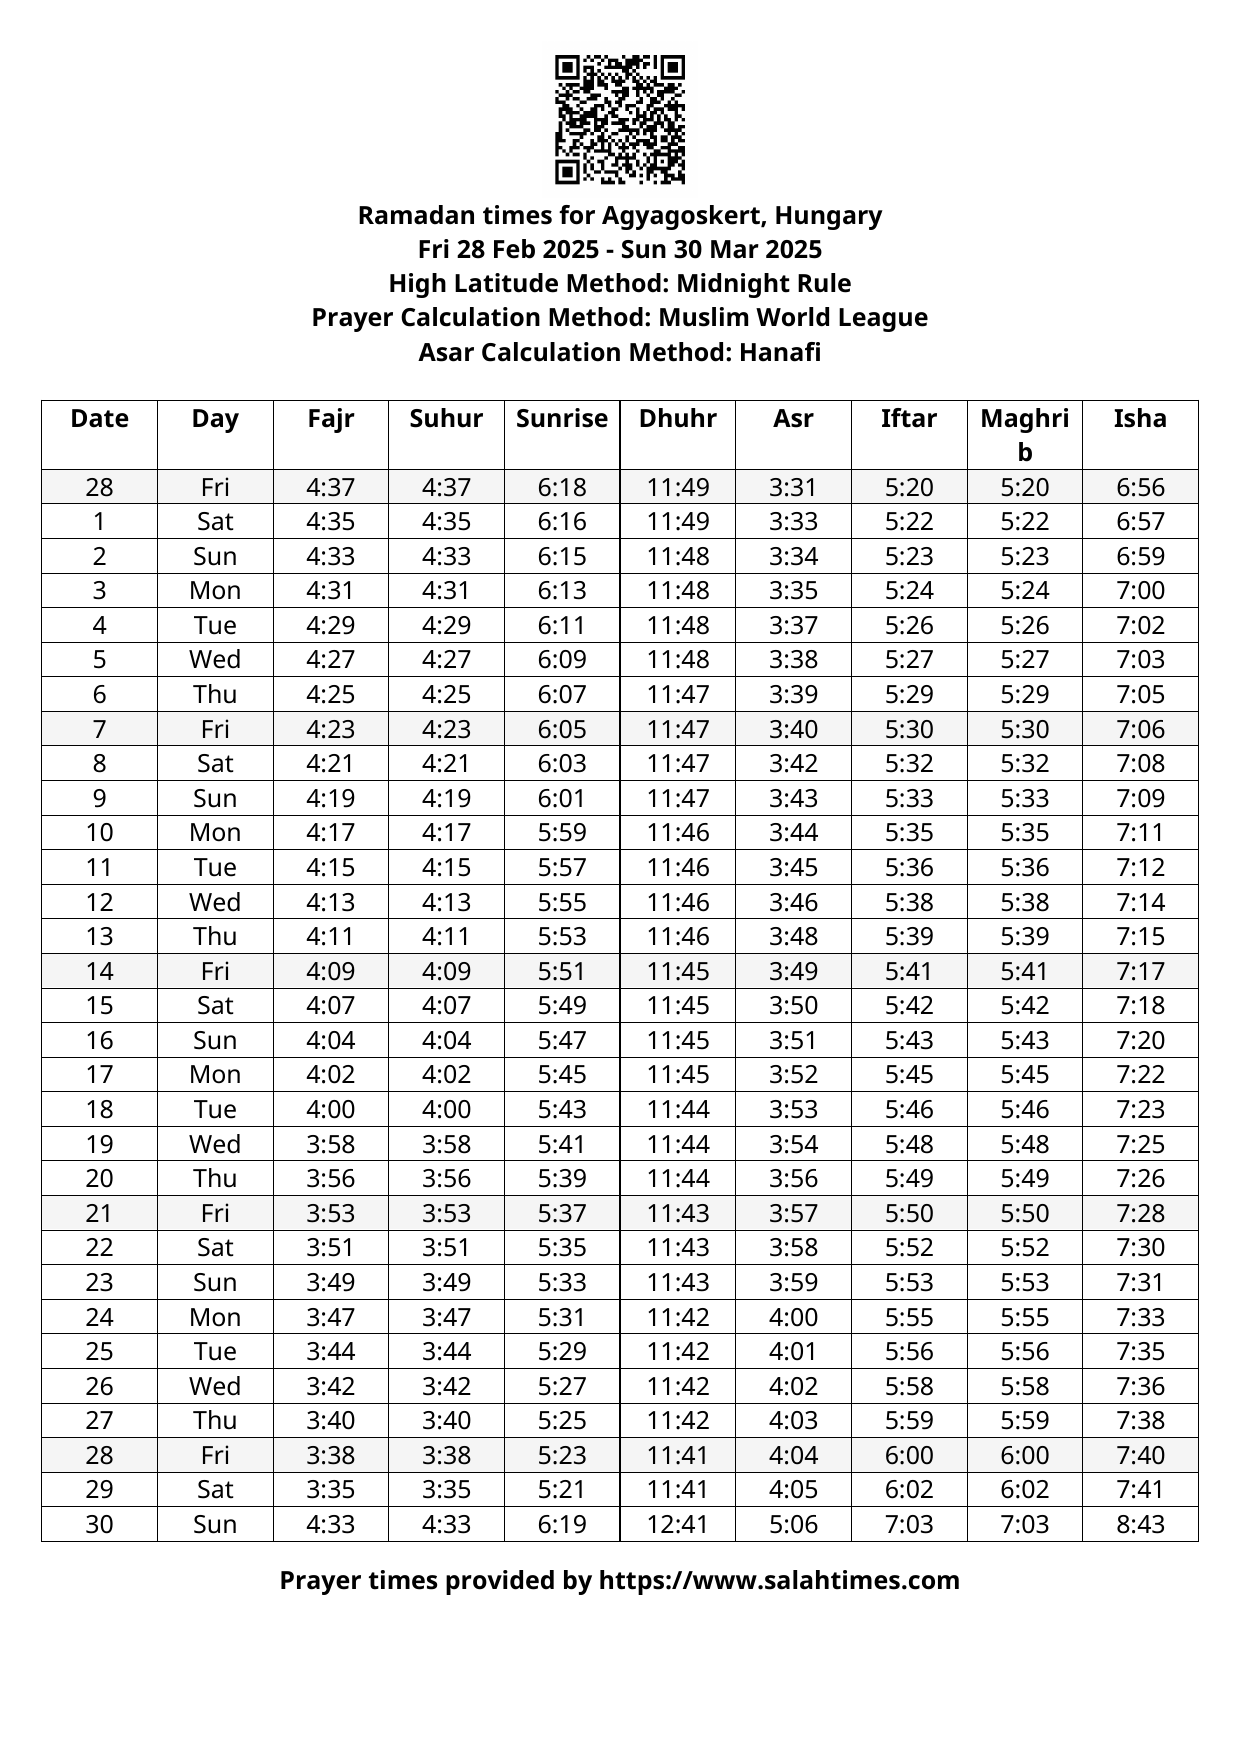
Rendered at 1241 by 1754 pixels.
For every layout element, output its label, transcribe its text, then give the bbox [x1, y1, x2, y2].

table_cell 4:37 [274, 470, 388, 503]
table_cell 11:48 [621, 608, 735, 642]
table_cell 5:47 [505, 1023, 619, 1057]
table_cell Sat [158, 746, 273, 780]
table_cell 7:03 [852, 1507, 967, 1541]
table_cell 11:47 [621, 746, 735, 780]
text Prayer times provided by https://www.salahtimes.com [42, 1563, 1198, 1597]
table_cell 5:36 [852, 850, 967, 884]
table_cell 4:17 [389, 816, 504, 849]
table_cell 11:42 [621, 1300, 735, 1333]
table_cell 7:12 [1083, 850, 1198, 884]
table_cell 30 [42, 1507, 157, 1541]
table_cell 7:14 [1083, 885, 1198, 918]
table_cell 5:41 [968, 954, 1082, 987]
table_cell 17 [42, 1058, 157, 1091]
table_cell 7:17 [1083, 954, 1198, 987]
table_cell 7:03 [968, 1507, 1082, 1541]
table_cell 5:58 [852, 1369, 967, 1402]
table_cell 6:05 [505, 712, 619, 745]
table_cell 3:38 [389, 1438, 504, 1472]
table_cell 29 [42, 1473, 157, 1506]
table_cell 10 [42, 816, 157, 849]
table_cell 5:29 [968, 677, 1082, 711]
table_cell 5:48 [968, 1127, 1082, 1160]
table_cell 4:04 [389, 1023, 504, 1057]
table_cell 5:45 [505, 1058, 619, 1091]
table_cell 11:48 [621, 643, 735, 676]
table_cell 15 [42, 989, 157, 1022]
table_cell 8 [42, 746, 157, 780]
table_cell 6 [42, 677, 157, 711]
table_cell 11:43 [621, 1196, 735, 1229]
table_cell 4:29 [389, 608, 504, 642]
table_cell 3:59 [736, 1265, 851, 1299]
table_cell 5:49 [968, 1161, 1082, 1195]
table_cell 5:38 [852, 885, 967, 918]
table_cell 5:58 [968, 1369, 1082, 1402]
table_cell 6:09 [505, 643, 619, 676]
table_cell Wed [158, 1369, 273, 1402]
table_cell 5:49 [852, 1161, 967, 1195]
table_cell 3:44 [736, 816, 851, 849]
table_cell 4:23 [389, 712, 504, 745]
table_cell 11:45 [621, 1023, 735, 1057]
text Fri 28 Feb 2025 - Sun 30 Mar 2025 [42, 232, 1198, 266]
table_cell 5:35 [968, 816, 1082, 849]
table_cell 7:02 [1083, 608, 1198, 642]
table_cell 5:59 [505, 816, 619, 849]
table_cell 13 [42, 919, 157, 953]
table_cell 7:09 [1083, 781, 1198, 814]
table_cell 3:37 [736, 608, 851, 642]
table_cell 5:32 [968, 746, 1082, 780]
table_cell 4:02 [389, 1058, 504, 1091]
table_cell 6:13 [505, 574, 619, 607]
table_cell 5:49 [505, 989, 619, 1022]
picture [542, 41, 699, 198]
table_cell 4:25 [274, 677, 388, 711]
table_cell Sat [158, 504, 273, 538]
table_cell 7:20 [1083, 1023, 1198, 1057]
text Ramadan times for Agyagoskert, Hungary [42, 198, 1198, 232]
table_cell 26 [42, 1369, 157, 1402]
table_cell 5 [42, 643, 157, 676]
table_cell 4:03 [736, 1404, 851, 1437]
table_cell 7:00 [1083, 574, 1198, 607]
table_cell 3:54 [736, 1127, 851, 1160]
table_cell 4:00 [389, 1092, 504, 1126]
table_cell 5:23 [852, 539, 967, 572]
table_cell 3:40 [736, 712, 851, 745]
table_cell 5:41 [505, 1127, 619, 1160]
table_cell 4:04 [736, 1438, 851, 1472]
table_cell 4 [42, 608, 157, 642]
table_cell 11:41 [621, 1473, 735, 1506]
table_cell 5:27 [852, 643, 967, 676]
table_cell 5:31 [505, 1300, 619, 1333]
table_cell 7:35 [1083, 1334, 1198, 1368]
table_cell Fri [158, 1438, 273, 1472]
table_cell Tue [158, 850, 273, 884]
table_cell 3:31 [736, 470, 851, 503]
table_cell Fri [158, 954, 273, 987]
table_cell 4:02 [274, 1058, 388, 1091]
table_cell Sat [158, 1231, 273, 1264]
table_cell Wed [158, 1127, 273, 1160]
table_cell 4:07 [274, 989, 388, 1022]
table_cell 5:33 [852, 781, 967, 814]
table_cell 4:05 [736, 1473, 851, 1506]
table_cell 3:51 [736, 1023, 851, 1057]
table_cell 3:42 [736, 746, 851, 780]
table_cell 20 [42, 1161, 157, 1195]
table_cell 3:35 [736, 574, 851, 607]
table_cell 3:49 [736, 954, 851, 987]
table_cell 3:53 [274, 1196, 388, 1229]
table_cell 4:04 [274, 1023, 388, 1057]
table_header Iftar [852, 401, 967, 469]
table_cell 5:06 [736, 1507, 851, 1541]
table_cell 11:48 [621, 539, 735, 572]
table_cell 3:38 [736, 643, 851, 676]
table_cell 4:11 [389, 919, 504, 953]
table_cell 5:30 [852, 712, 967, 745]
table_cell 6:00 [968, 1438, 1082, 1472]
table_cell 6:00 [852, 1438, 967, 1472]
table_cell 4:09 [274, 954, 388, 987]
table_cell 5:57 [505, 850, 619, 884]
table_cell 6:59 [1083, 539, 1198, 572]
table_cell 4:33 [274, 539, 388, 572]
table_cell 5:48 [852, 1127, 967, 1160]
table_cell 6:18 [505, 470, 619, 503]
table_cell 4:33 [389, 539, 504, 572]
table_header Date [42, 401, 157, 469]
table_cell 7:23 [1083, 1092, 1198, 1126]
table_cell 3:56 [389, 1161, 504, 1195]
table_cell 27 [42, 1404, 157, 1437]
table_cell 3:44 [274, 1334, 388, 1368]
table_cell 3:49 [274, 1265, 388, 1299]
table_cell 3:38 [274, 1438, 388, 1472]
table_cell 14 [42, 954, 157, 987]
table_cell 4:19 [389, 781, 504, 814]
table_cell 3:49 [389, 1265, 504, 1299]
table_cell 5:59 [968, 1404, 1082, 1437]
table_cell 5:32 [852, 746, 967, 780]
table_cell 5:55 [968, 1300, 1082, 1333]
table_cell 7:15 [1083, 919, 1198, 953]
table_cell 25 [42, 1334, 157, 1368]
table_cell 19 [42, 1127, 157, 1160]
table_cell 4:00 [274, 1092, 388, 1126]
table_cell 2 [42, 539, 157, 572]
table_cell 7:30 [1083, 1231, 1198, 1264]
table_cell 3:35 [389, 1473, 504, 1506]
table_cell 3 [42, 574, 157, 607]
table_cell 3:50 [736, 989, 851, 1022]
table_cell Sun [158, 1265, 273, 1299]
table_cell 5:46 [852, 1092, 967, 1126]
table_cell 7:06 [1083, 712, 1198, 745]
table_cell 5:20 [968, 470, 1082, 503]
table_cell 5:23 [505, 1438, 619, 1472]
table_cell 11:45 [621, 954, 735, 987]
table_cell 7:31 [1083, 1265, 1198, 1299]
table_cell Fri [158, 712, 273, 745]
table_cell Fri [158, 1196, 273, 1229]
table_cell 11:43 [621, 1265, 735, 1299]
table_cell 6:19 [505, 1507, 619, 1541]
table_cell 5:56 [852, 1334, 967, 1368]
table_cell 4:15 [389, 850, 504, 884]
table_cell 4:23 [274, 712, 388, 745]
table_cell 5:29 [852, 677, 967, 711]
table_cell 5:53 [968, 1265, 1082, 1299]
table_cell 1 [42, 504, 157, 538]
table_cell 6:15 [505, 539, 619, 572]
table_cell 9 [42, 781, 157, 814]
table_cell Thu [158, 1161, 273, 1195]
table_cell Tue [158, 1334, 273, 1368]
table_cell 6:03 [505, 746, 619, 780]
table_cell 3:33 [736, 504, 851, 538]
table_cell 3:43 [736, 781, 851, 814]
table_cell 5:39 [968, 919, 1082, 953]
table_cell 18 [42, 1092, 157, 1126]
table_cell 12:41 [621, 1507, 735, 1541]
table_cell 5:27 [968, 643, 1082, 676]
table_cell 5:42 [968, 989, 1082, 1022]
table_cell 3:47 [274, 1300, 388, 1333]
table_cell 7:41 [1083, 1473, 1198, 1506]
table_cell 5:43 [505, 1092, 619, 1126]
table_cell Sat [158, 989, 273, 1022]
table_header Suhur [389, 401, 504, 469]
table_cell 22 [42, 1231, 157, 1264]
table_cell Tue [158, 608, 273, 642]
table_cell 6:07 [505, 677, 619, 711]
table_cell 4:31 [274, 574, 388, 607]
table_cell 6:02 [968, 1473, 1082, 1506]
table_cell 3:48 [736, 919, 851, 953]
table_cell 11:49 [621, 470, 735, 503]
table_header Fajr [274, 401, 388, 469]
table_cell 5:55 [505, 885, 619, 918]
table_cell 4:02 [736, 1369, 851, 1402]
table_cell 5:45 [968, 1058, 1082, 1091]
table_cell 11:49 [621, 504, 735, 538]
table_cell 3:58 [389, 1127, 504, 1160]
table_cell 3:42 [389, 1369, 504, 1402]
table_cell 7:25 [1083, 1127, 1198, 1160]
table_cell 3:51 [389, 1231, 504, 1264]
table_cell 8:43 [1083, 1507, 1198, 1541]
table_cell 11:46 [621, 850, 735, 884]
table_cell 4:15 [274, 850, 388, 884]
table_cell 24 [42, 1300, 157, 1333]
table_cell Wed [158, 643, 273, 676]
table_cell Mon [158, 1058, 273, 1091]
table_cell 7 [42, 712, 157, 745]
table_cell 5:35 [505, 1231, 619, 1264]
table_cell 3:47 [389, 1300, 504, 1333]
table_cell 4:21 [274, 746, 388, 780]
table_cell 5:56 [968, 1334, 1082, 1368]
table_cell 5:33 [505, 1265, 619, 1299]
table_cell 11:44 [621, 1161, 735, 1195]
table_cell 3:56 [736, 1161, 851, 1195]
table_cell 5:53 [505, 919, 619, 953]
table_cell 28 [42, 470, 157, 503]
table_cell 6:01 [505, 781, 619, 814]
table_cell 4:19 [274, 781, 388, 814]
table_cell 11:46 [621, 816, 735, 849]
table_cell 11:44 [621, 1092, 735, 1126]
table_cell 11 [42, 850, 157, 884]
table_cell 11:47 [621, 677, 735, 711]
table_cell 3:42 [274, 1369, 388, 1402]
table_cell 3:40 [389, 1404, 504, 1437]
table_cell 7:22 [1083, 1058, 1198, 1091]
table_cell 5:35 [852, 816, 967, 849]
table_cell 5:23 [968, 539, 1082, 572]
table_cell 11:46 [621, 919, 735, 953]
table_cell Fri [158, 470, 273, 503]
table_cell 5:52 [852, 1231, 967, 1264]
table_cell 7:26 [1083, 1161, 1198, 1195]
table_cell 5:20 [852, 470, 967, 503]
table_cell 5:50 [852, 1196, 967, 1229]
text High Latitude Method: Midnight Rule [42, 266, 1198, 300]
table_cell 11:42 [621, 1369, 735, 1402]
table_cell 3:58 [274, 1127, 388, 1160]
table_cell 4:11 [274, 919, 388, 953]
table_cell 4:21 [389, 746, 504, 780]
table_cell 7:28 [1083, 1196, 1198, 1229]
table_cell 7:03 [1083, 643, 1198, 676]
table_cell 11:44 [621, 1127, 735, 1160]
table_cell 5:30 [968, 712, 1082, 745]
table_cell 7:36 [1083, 1369, 1198, 1402]
table_header Day [158, 401, 273, 469]
table_cell 3:57 [736, 1196, 851, 1229]
table_cell 3:58 [736, 1231, 851, 1264]
table_cell 11:47 [621, 781, 735, 814]
table_cell 4:13 [389, 885, 504, 918]
table_cell 11:47 [621, 712, 735, 745]
table_cell 11:45 [621, 989, 735, 1022]
table_cell 5:53 [852, 1265, 967, 1299]
table_cell 6:57 [1083, 504, 1198, 538]
table_cell 4:00 [736, 1300, 851, 1333]
table_cell 7:40 [1083, 1438, 1198, 1472]
table_cell 12 [42, 885, 157, 918]
table_cell 23 [42, 1265, 157, 1299]
table_cell 5:21 [505, 1473, 619, 1506]
table_cell 3:52 [736, 1058, 851, 1091]
table_cell 4:33 [389, 1507, 504, 1541]
table_cell 5:45 [852, 1058, 967, 1091]
table_cell 4:31 [389, 574, 504, 607]
table_cell 5:24 [852, 574, 967, 607]
table_cell 3:46 [736, 885, 851, 918]
table_cell 11:46 [621, 885, 735, 918]
table_cell 5:52 [968, 1231, 1082, 1264]
table_cell 5:29 [505, 1334, 619, 1368]
table_cell 5:38 [968, 885, 1082, 918]
table_cell 5:25 [505, 1404, 619, 1437]
table_cell 7:33 [1083, 1300, 1198, 1333]
table_cell 4:35 [389, 504, 504, 538]
table_cell 16 [42, 1023, 157, 1057]
table_cell 5:36 [968, 850, 1082, 884]
table_header Isha [1083, 401, 1198, 469]
table_cell Wed [158, 885, 273, 918]
table_cell 3:34 [736, 539, 851, 572]
table_cell Sat [158, 1473, 273, 1506]
table_header Asr [736, 401, 851, 469]
table_cell 5:51 [505, 954, 619, 987]
table_cell 5:55 [852, 1300, 967, 1333]
table_cell Sun [158, 1023, 273, 1057]
table_cell Mon [158, 1300, 273, 1333]
table_cell 11:48 [621, 574, 735, 607]
table_cell 7:11 [1083, 816, 1198, 849]
table_cell 28 [42, 1438, 157, 1472]
table_cell 4:27 [389, 643, 504, 676]
table_cell Sun [158, 539, 273, 572]
table_cell 4:27 [274, 643, 388, 676]
table_cell 6:56 [1083, 470, 1198, 503]
table_cell 5:42 [852, 989, 967, 1022]
table_cell 11:43 [621, 1231, 735, 1264]
table_cell 7:38 [1083, 1404, 1198, 1437]
table_cell 5:39 [852, 919, 967, 953]
table_cell 5:39 [505, 1161, 619, 1195]
table_cell 4:35 [274, 504, 388, 538]
table_cell Thu [158, 1404, 273, 1437]
table_cell 4:07 [389, 989, 504, 1022]
table_cell 6:16 [505, 504, 619, 538]
table_cell 3:56 [274, 1161, 388, 1195]
table_cell 3:40 [274, 1404, 388, 1437]
text Asar Calculation Method: Hanafi [42, 334, 1198, 368]
table_cell 5:43 [968, 1023, 1082, 1057]
table_cell Mon [158, 574, 273, 607]
table_cell 4:37 [389, 470, 504, 503]
table_cell 11:42 [621, 1334, 735, 1368]
table_cell 5:33 [968, 781, 1082, 814]
table_cell 5:26 [852, 608, 967, 642]
table_cell Tue [158, 1092, 273, 1126]
table_cell 11:41 [621, 1438, 735, 1472]
table_cell 3:53 [736, 1092, 851, 1126]
table_cell 5:50 [968, 1196, 1082, 1229]
table_cell 5:24 [968, 574, 1082, 607]
table_cell 4:17 [274, 816, 388, 849]
table_cell 5:46 [968, 1092, 1082, 1126]
table_cell 4:01 [736, 1334, 851, 1368]
table_cell 7:05 [1083, 677, 1198, 711]
table_cell 7:18 [1083, 989, 1198, 1022]
table_cell 5:22 [968, 504, 1082, 538]
table_cell 3:53 [389, 1196, 504, 1229]
table_cell 11:42 [621, 1404, 735, 1437]
table_cell 3:39 [736, 677, 851, 711]
table_cell 5:41 [852, 954, 967, 987]
table_cell 5:37 [505, 1196, 619, 1229]
table_cell 5:43 [852, 1023, 967, 1057]
table_cell 3:35 [274, 1473, 388, 1506]
table_cell 3:45 [736, 850, 851, 884]
table_header Maghrib [968, 401, 1082, 469]
table_cell 4:25 [389, 677, 504, 711]
table_cell 7:08 [1083, 746, 1198, 780]
table_cell 5:22 [852, 504, 967, 538]
table_cell 21 [42, 1196, 157, 1229]
table_cell 4:09 [389, 954, 504, 987]
table_cell Sun [158, 781, 273, 814]
table_cell 5:26 [968, 608, 1082, 642]
table_cell Thu [158, 677, 273, 711]
table_cell 3:44 [389, 1334, 504, 1368]
table_cell 4:33 [274, 1507, 388, 1541]
table_cell 5:59 [852, 1404, 967, 1437]
table_cell Mon [158, 816, 273, 849]
table_cell 11:45 [621, 1058, 735, 1091]
table_cell Thu [158, 919, 273, 953]
table_cell Sun [158, 1507, 273, 1541]
table_header Dhuhr [621, 401, 735, 469]
table_cell 6:11 [505, 608, 619, 642]
table_cell 4:29 [274, 608, 388, 642]
table_cell 5:27 [505, 1369, 619, 1402]
text Prayer Calculation Method: Muslim World League [42, 300, 1198, 334]
table_cell 3:51 [274, 1231, 388, 1264]
table_header Sunrise [505, 401, 619, 469]
table_cell 6:02 [852, 1473, 967, 1506]
table_cell 4:13 [274, 885, 388, 918]
